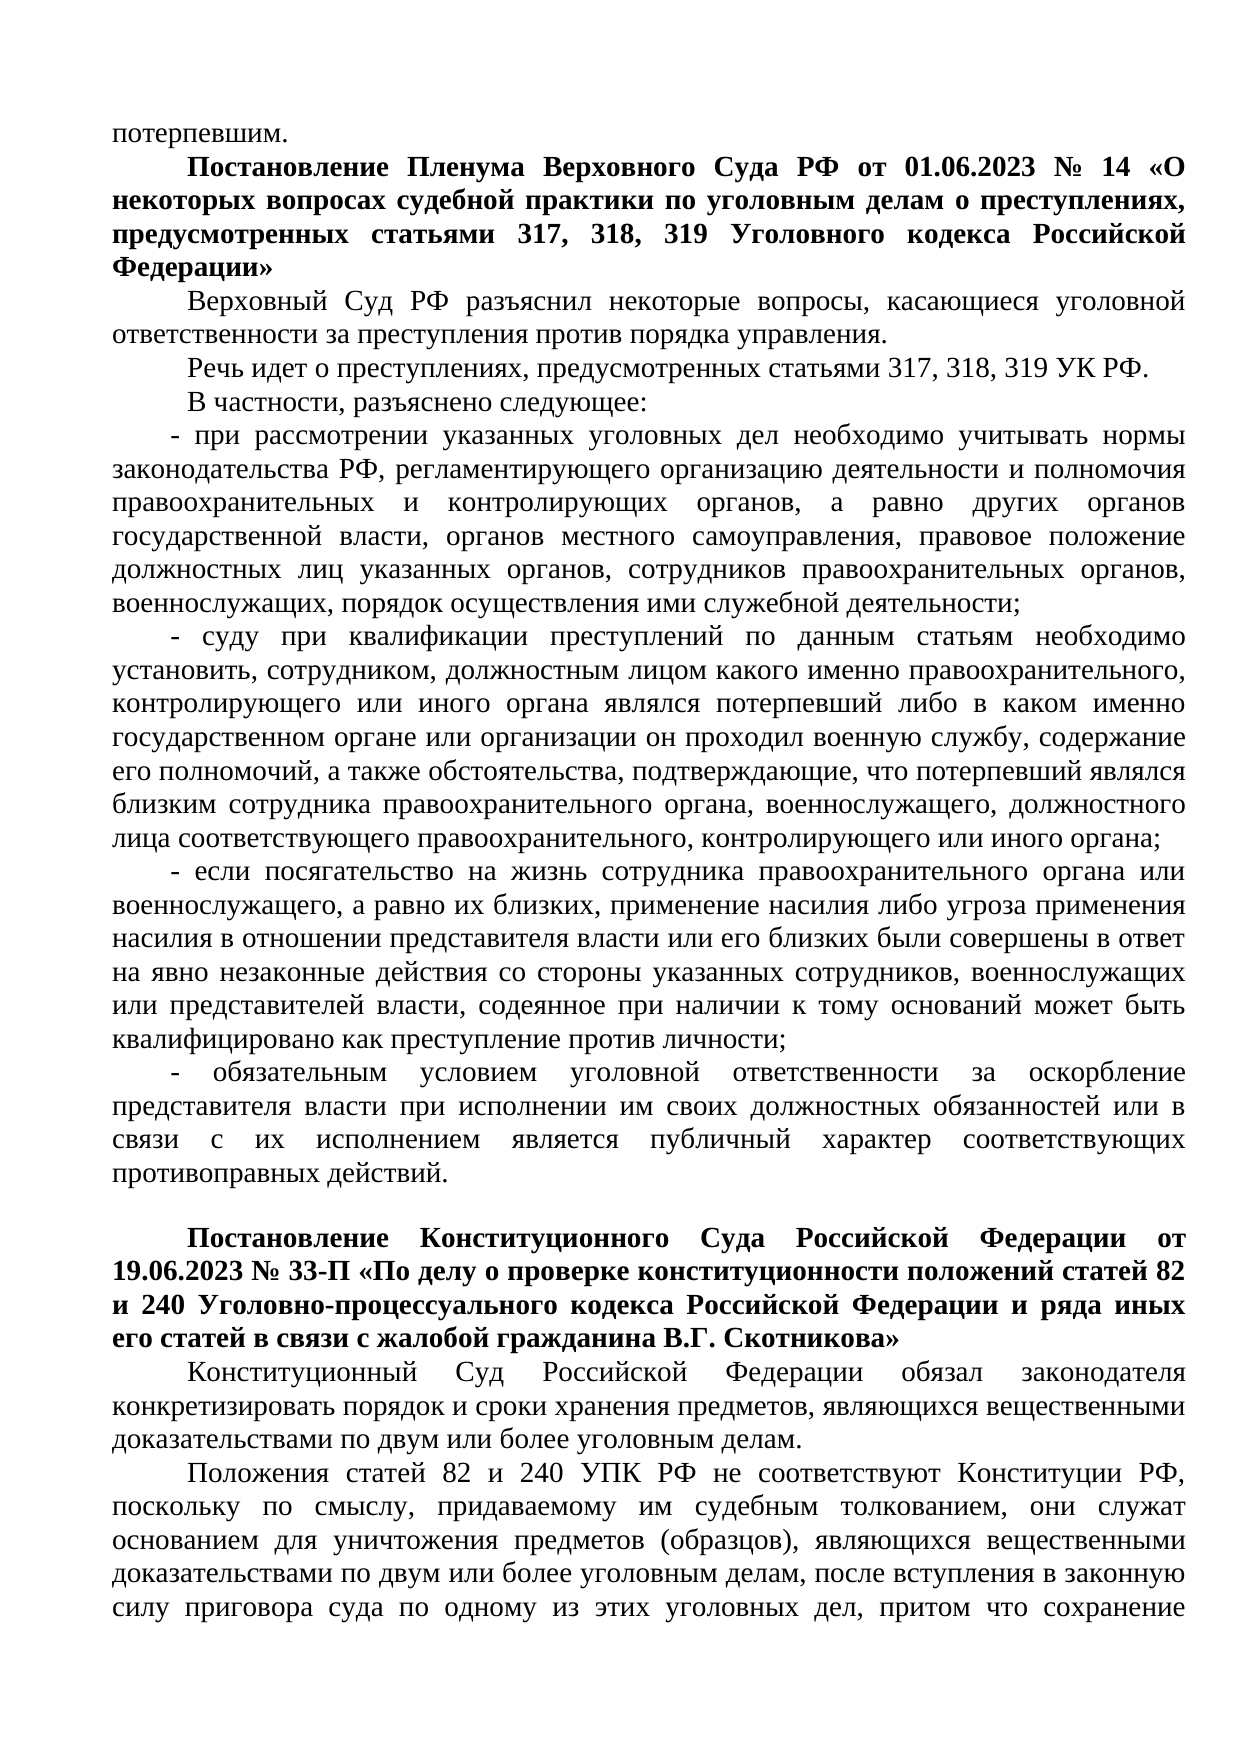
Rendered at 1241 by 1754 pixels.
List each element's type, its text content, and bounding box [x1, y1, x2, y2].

text - при рассмотрении указанных уголовных дел необходимо учитывать нормы законодательства РФ, регламентирующего организацию деятельности и полномочия правоохранительных и контролирующих органов, а равно других органов государственной власти, органов местного самоуправления, правовое положение должностных лиц указанных органов, сотрудников правоохранительных органов, военнослужащих, порядок осуществления ими служебной деятельности; [112, 417, 1187, 618]
text Верховный Суд РФ разъяснил некоторые вопросы, касающиеся уголовной ответственности за преступления против порядка управления. [112, 283, 1187, 350]
text Конституционный Суд Российской Федерации обязал законодателя конкретизировать порядок и сроки хранения предметов, являющихся вещественными доказательствами по двум или более уголовным делам. [112, 1354, 1187, 1455]
text Постановление Конституционного Суда Российской Федерации от 19.06.2023 № 33-П «По делу о проверке конституционности положений статей 82 и 240 Уголовно-процессуального кодекса Российской Федерации и ряда иных его статей в связи с жалобой гражданина В.Г. Скотникова» [112, 1220, 1187, 1354]
text В частности, разъяснено следующее: [112, 384, 1187, 417]
text Постановление Пленума Верховного Суда РФ от 01.06.2023 № 14 «О некоторых вопросах судебной практики по уголовным делам о преступлениях, предусмотренных статьями 317, 318, 319 Уголовного кодекса Российской Федерации» [112, 149, 1187, 283]
text Речь идет о преступлениях, предусмотренных статьями 317, 318, 319 УК РФ. [112, 350, 1187, 384]
text - если посягательство на жизнь сотрудника правоохранительного органа или военнослужащего, а равно их близких, применение насилия либо угроза применения насилия в отношении представителя власти или его близких были совершены в ответ на явно незаконные действия со стороны указанных сотрудников, военнослужащих или представителей власти, содеянное при наличии к тому оснований может быть квалифицировано как преступление против личности; [112, 853, 1187, 1054]
text - суду при квалификации преступлений по данным статьям необходимо установить, сотрудником, должностным лицом какого именно правоохранительного, контролирующего или иного органа являлся потерпевший либо в каком именно государственном органе или организации он проходил военную службу, содержание его полномочий, а также обстоятельства, подтверждающие, что потерпевший являлся близким сотрудника правоохранительного органа, военнослужащего, должностного лица соответствующего правоохранительного, контролирующего или иного органа; [112, 618, 1187, 853]
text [112, 1455, 1187, 1622]
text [112, 115, 1187, 149]
text - обязательным условием уголовной ответственности за оскорбление представителя власти при исполнении им своих должностных обязанностей или в связи с их исполнением является публичный характер соответствующих противоправных действий. [112, 1054, 1187, 1189]
